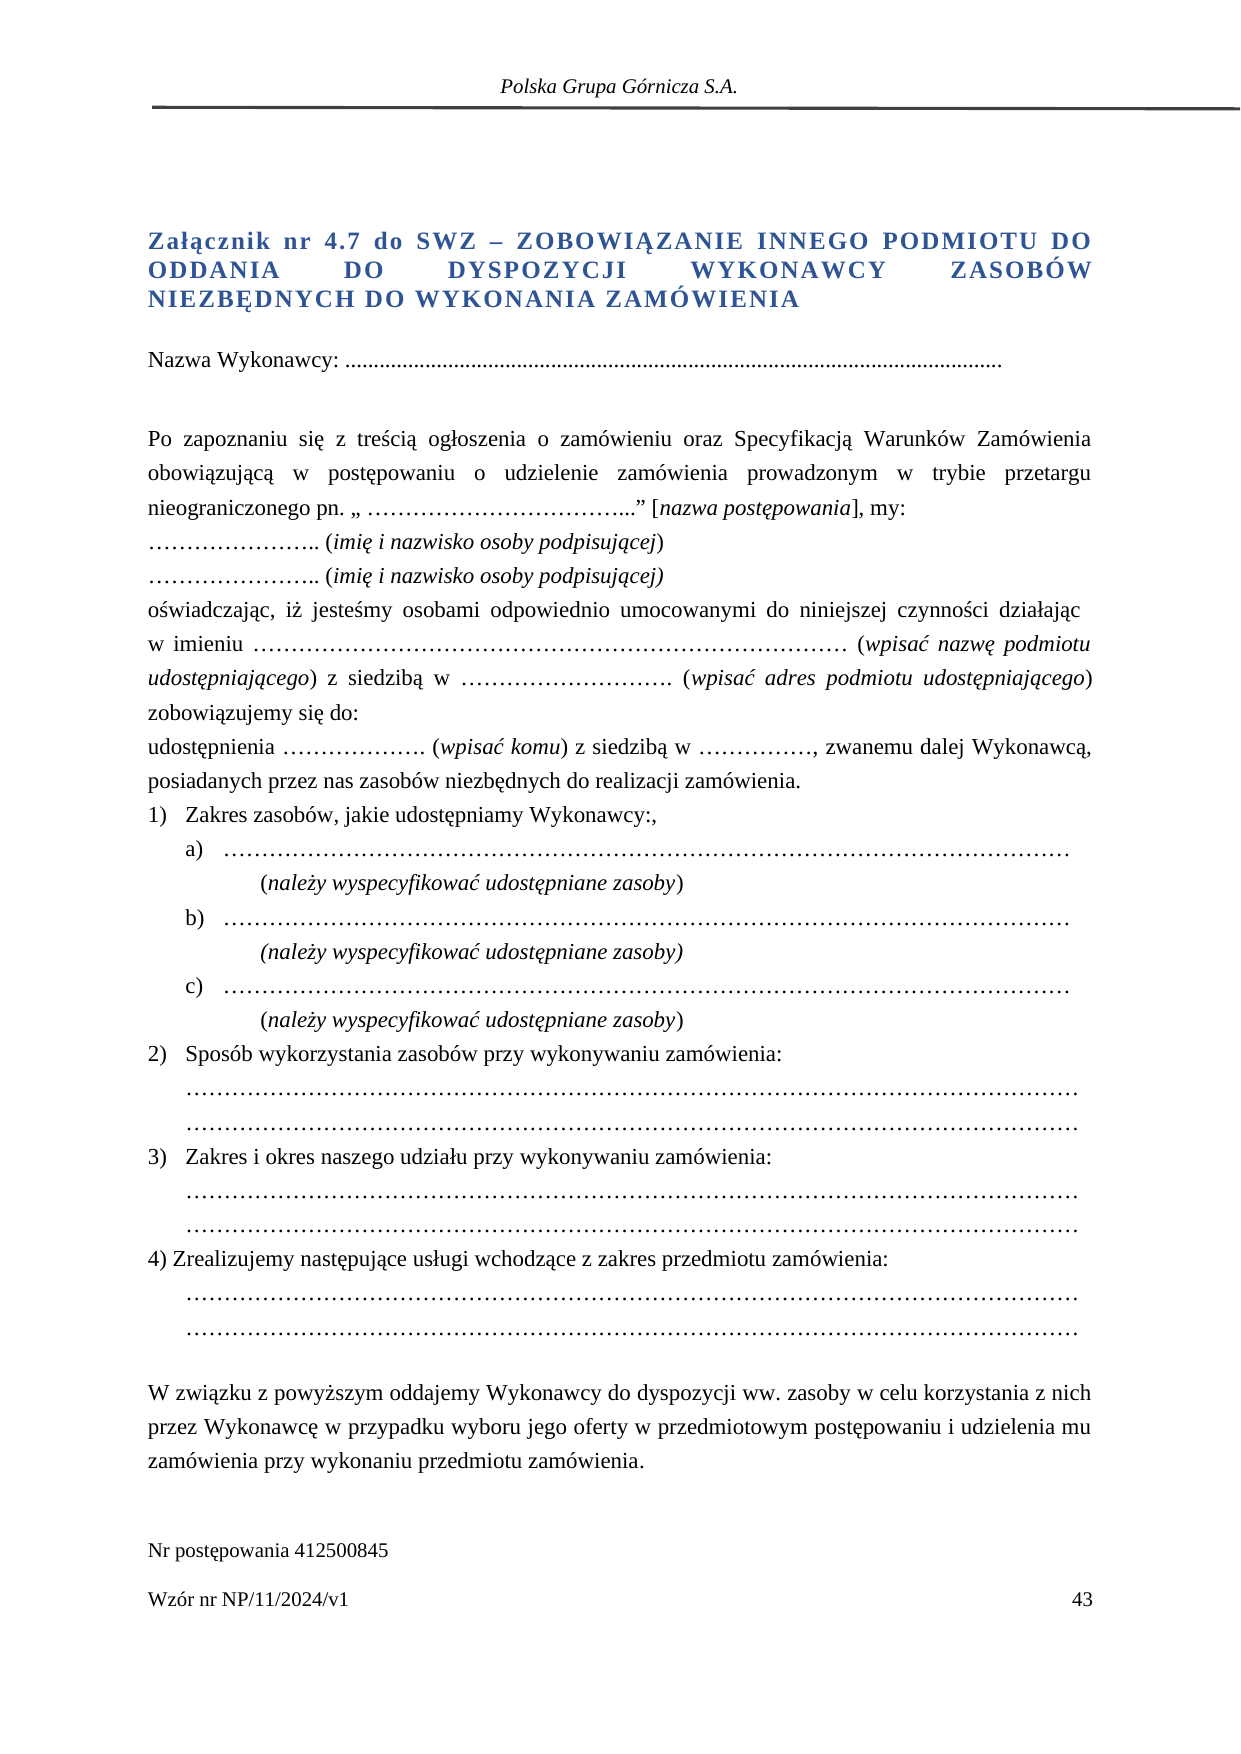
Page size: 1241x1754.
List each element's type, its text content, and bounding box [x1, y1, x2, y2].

text oświadczając, iż jesteśmy osobami odpowiednio umocowanymi do niniejszej czynności działając w imieniu …………………………………………………………………… (wpisać nazwę podmiotu udostępniającego) z siedzibą w ………………………. (wpisać adres podmiotu udostępniającego) zobowiązujemy się do: [148, 596, 1093, 725]
text ……………………………………………………………………………………………………………………………………………………………………………………………………………… [185, 1074, 1093, 1135]
text 4) Zrealizujemy następujące usługi wchodzące z zakres przedmiotu zamówienia: [148, 1245, 1093, 1272]
text W związku z powyższym oddajemy Wykonawcy do dyspozycji ww. zasoby w celu korzystania z nich przez Wykonawcę w przypadku wyboru jego oferty w przedmiotowym postępowaniu i udzielenia mu zamówienia przy wykonaniu przedmiotu zamówienia. [148, 1379, 1093, 1474]
list Sposób wykorzystania zasobów przy wykonywaniu zamówienia: [148, 1040, 1093, 1067]
text Po zapoznaniu się z treścią ogłoszenia o zamówieniu oraz Specyfikacją Warunków Zamówienia obowiązującą w postępowaniu o udzielenie zamówienia prowadzonym w trybie przetargu nieograniczonego pn. „ ……………………………...” [nazwa postępowania], my: [148, 425, 1093, 520]
text Nazwa Wykonawcy: ................................................................................................................... [148, 346, 1093, 372]
text udostępnienia ………………. (wpisać komu) z siedzibą w ……………, zwanemu dalej Wykonawcą, posiadanych przez nas zasobów niezbędnych do realizacji zamówienia. [148, 733, 1093, 793]
list ………………………………………………………………………………………………… [185, 835, 1093, 862]
list ………………………………………………………………………………………………… [185, 903, 1093, 930]
text (należy wyspecyfikować udostępniane zasoby) [260, 938, 1093, 964]
text ………………….. (imię i nazwisko osoby podpisującej) [148, 562, 1093, 588]
text (należy wyspecyfikować udostępniane zasoby) [260, 869, 1093, 896]
text Załącznik nr 4.7 do SWZ – ZOBOWIĄZANIE INNEGO PODMIOTU DO ODDANIA DO DYSPOZYCJI WYKONAWCY ZASOBÓW NIEZBĘDNYCH DO WYKONANIA ZAMÓWIENIA [148, 226, 1093, 313]
list Zakres zasobów, jakie udostępniamy Wykonawcy:, [148, 801, 1093, 827]
list ………………………………………………………………………………………………… [185, 972, 1093, 998]
text ………………….. (imię i nazwisko osoby podpisującej) [148, 528, 1093, 554]
list Zakres i okres naszego udziału przy wykonywaniu zamówienia: [148, 1143, 1093, 1169]
text ……………………………………………………………………………………………………………………………………………………………………………………………………………… [185, 1279, 1093, 1340]
list ……………………………………………………………………………………………………………………………………………………………………………………………………………… [185, 1177, 1093, 1237]
text (należy wyspecyfikować udostępniane zasoby) [260, 1006, 1093, 1032]
